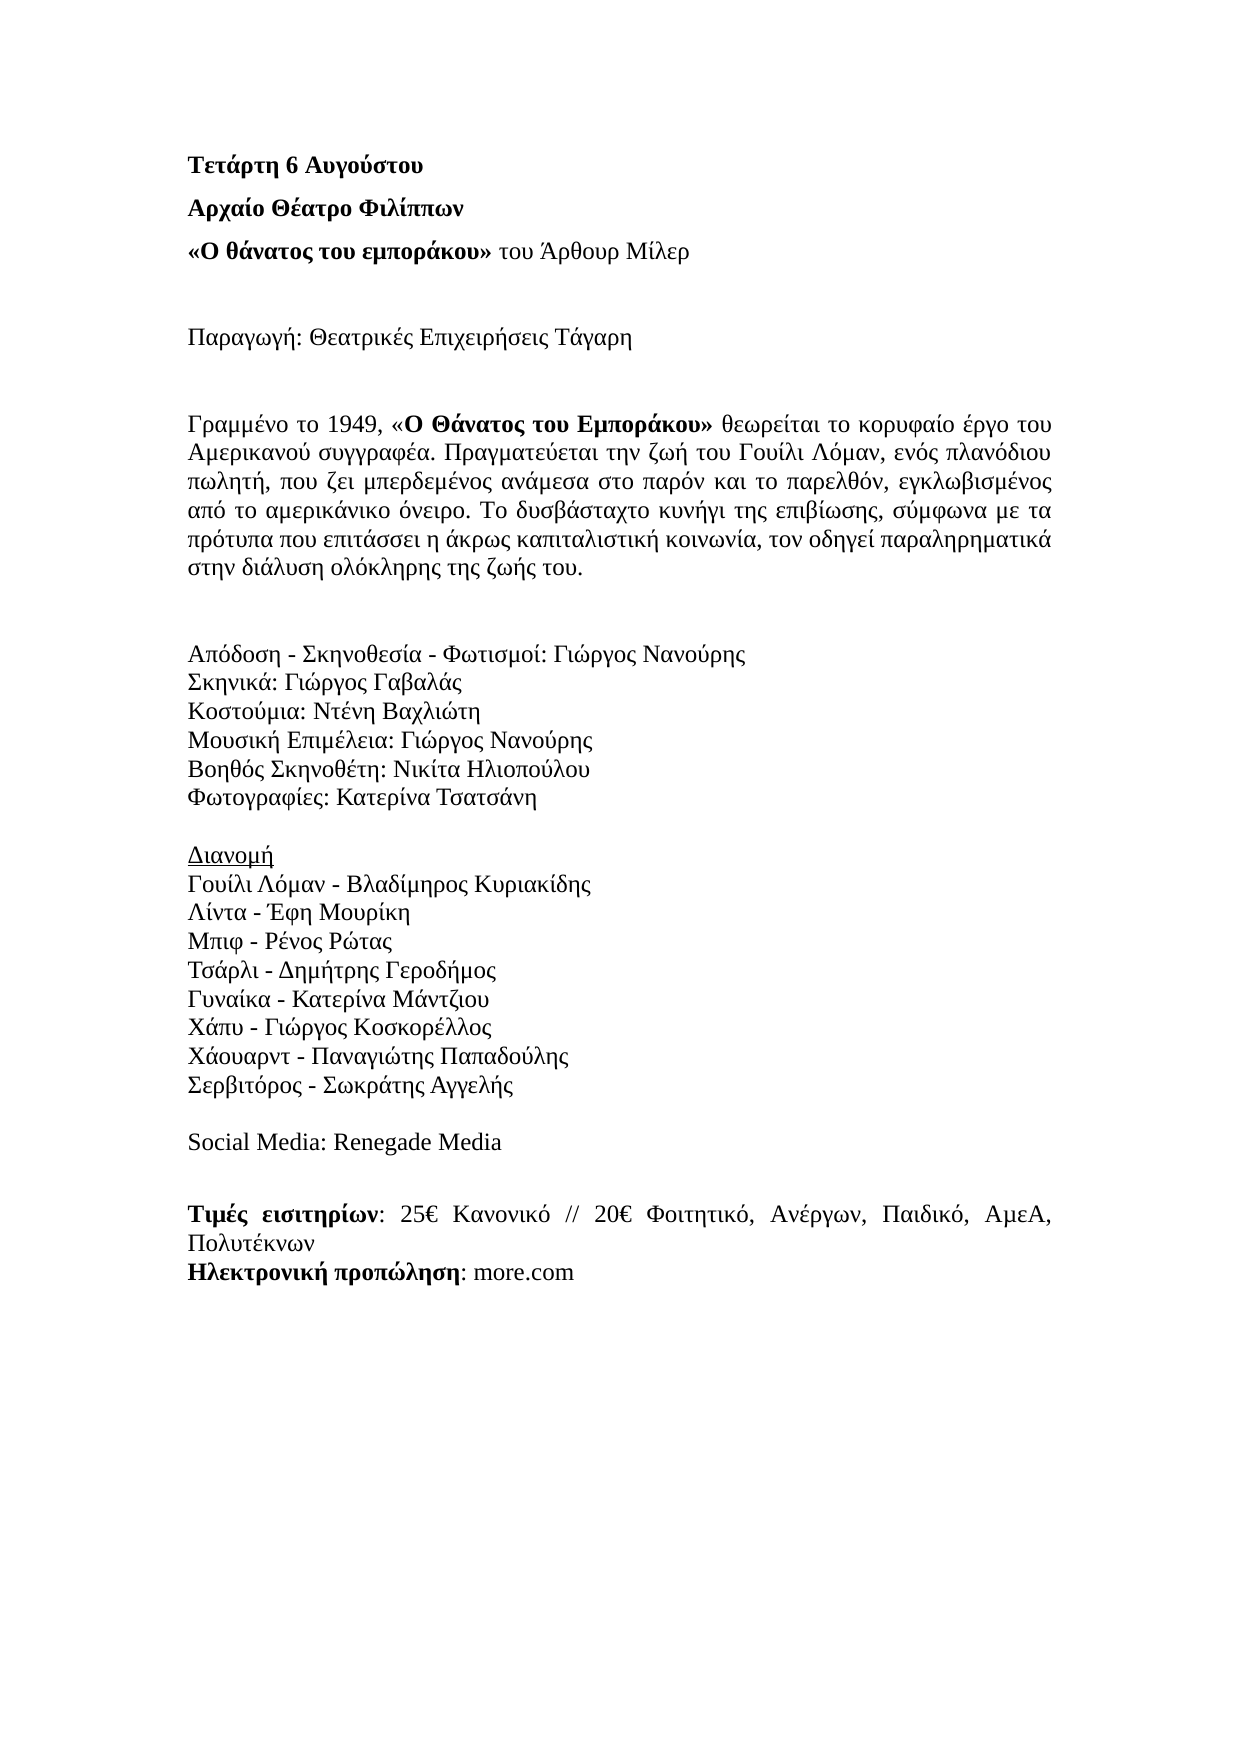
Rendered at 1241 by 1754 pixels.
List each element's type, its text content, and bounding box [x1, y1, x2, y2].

text Χάπυ - Γιώργος Κοσκορέλλος [187, 1012, 1053, 1041]
text Τιμές εισιτηρίων: 25€ Κανονικό // 20€ Φοιτητικό, Ανέργων, Παιδικό, ΑµεΑ, Πολυτέκνων [187, 1199, 1053, 1257]
text Μουσική Επιμέλεια: Γιώργος Νανούρης [187, 725, 1053, 754]
text «Ο θάνατος του εμποράκου» του Άρθουρ Μίλερ [187, 236, 1053, 265]
text Απόδοση - Σκηνοθεσία - Φωτισμοί: Γιώργος Νανούρης [187, 639, 1053, 667]
text Βοηθός Σκηνοθέτη: Νικίτα Ηλιοπούλου [187, 754, 1053, 782]
text Ηλεκτρονική προπώληση: more.com [187, 1257, 1053, 1286]
text Τετάρτη 6 Αυγούστου [187, 150, 1053, 179]
text Φωτογραφίες: Κατερίνα Τσατσάνη [187, 782, 1053, 811]
text Γυναίκα - Κατερίνα Μάντζιου [187, 984, 1053, 1012]
text Χάουαρντ - Παναγιώτης Παπαδούλης [187, 1041, 1053, 1070]
text Γουίλι Λόμαν - Βλαδίμηρος Κυριακίδης [187, 869, 1053, 897]
text Γραμμένο το 1949, «Ο Θάνατος του Εμποράκου» θεωρείται το κορυφαίο έργο του Αμερικανού συγγραφέα. Πραγματεύεται την ζωή του Γουίλι Λόμαν, ενός πλανόδιου πωλητή, που ζει μπερδεμένος ανάμεσα στο παρόν και το παρελθόν, εγκλωβισμένος από το αμερικάνικο όνειρο. Το δυσβάσταχτο κυνήγι της επιβίωσης, σύμφωνα με τα πρότυπα που επιτάσσει η άκρως καπιταλιστική κοινωνία, τον οδηγεί παραληρηματικά στην διάλυση ολόκληρης της ζωής του. [187, 409, 1053, 581]
text Μπιφ - Ρένος Ρώτας [187, 926, 1053, 955]
text Αρχαίο Θέατρο Φιλίππων [187, 193, 1053, 222]
text Σκηνικά: Γιώργος Γαβαλάς [187, 667, 1053, 696]
text Σερβιτόρος - Σωκράτης Αγγελής [187, 1070, 1053, 1099]
text Διανομή [187, 840, 1053, 869]
text Λίντα - Έφη Μουρίκη [187, 897, 1053, 926]
text Τσάρλι - Δημήτρης Γεροδήμος [187, 955, 1053, 984]
text Κοστούμια: Ντένη Βαχλιώτη [187, 696, 1053, 725]
text Παραγωγή: Θεατρικές Επιχειρήσεις Τάγαρη [187, 322, 1053, 351]
text Social Media: Renegade Media [187, 1127, 1053, 1156]
